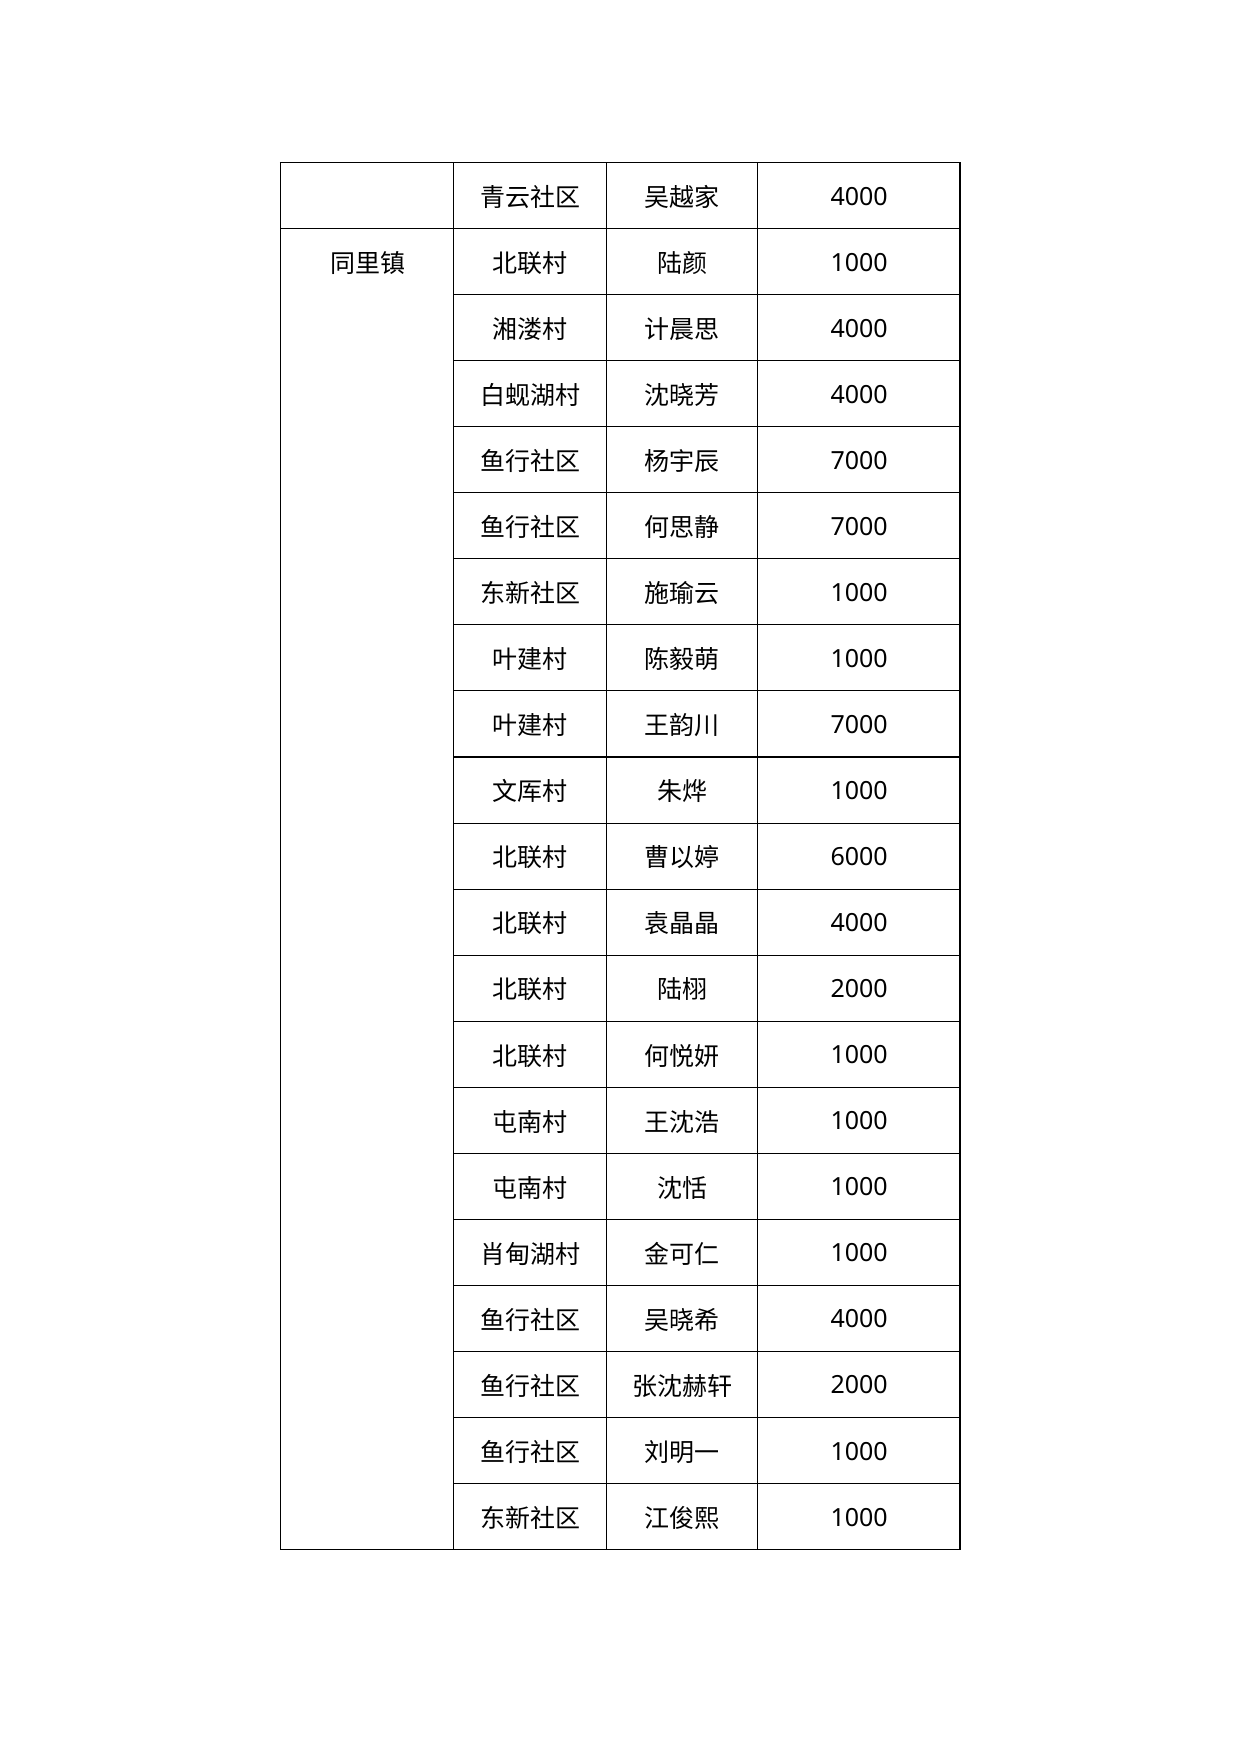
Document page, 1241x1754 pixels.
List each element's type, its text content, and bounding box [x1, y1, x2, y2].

table_cell 1000 [758, 1022, 959, 1087]
table_cell 吴越家 [607, 163, 757, 228]
table_cell 鱼行社区 [454, 1352, 606, 1417]
table_cell 7000 [758, 493, 959, 558]
table_cell 北联村 [454, 1022, 606, 1087]
table_cell 北联村 [454, 229, 606, 294]
table_cell 袁晶晶 [607, 890, 757, 954]
table_cell 叶建村 [454, 691, 606, 756]
table_cell 鱼行社区 [454, 1286, 606, 1351]
table_cell 1000 [758, 1154, 959, 1219]
table_cell 7000 [758, 691, 959, 756]
table_cell 1000 [758, 758, 959, 822]
table_cell 吴晓希 [607, 1286, 757, 1351]
table_cell 1000 [758, 1220, 959, 1285]
table_cell 湘溇村 [454, 295, 606, 360]
table_cell 计晨思 [607, 295, 757, 360]
table_cell 刘明一 [607, 1418, 757, 1483]
table_cell 1000 [758, 1484, 959, 1549]
table_cell 1000 [758, 625, 959, 690]
table_cell 文厍村 [454, 758, 606, 822]
table_cell 4000 [758, 890, 959, 954]
table_cell 北联村 [454, 890, 606, 954]
table_cell 1000 [758, 1088, 959, 1153]
table_cell 曹以婷 [607, 824, 757, 888]
table_cell 鱼行社区 [454, 427, 606, 492]
table_cell 白蚬湖村 [454, 361, 606, 426]
table_cell 4000 [758, 295, 959, 360]
table_cell 沈晓芳 [607, 361, 757, 426]
table_cell 同里镇 [281, 229, 453, 1549]
table_cell 何悦妍 [607, 1022, 757, 1087]
table_cell 1000 [758, 559, 959, 624]
table_cell 东新社区 [454, 559, 606, 624]
table_cell 何思静 [607, 493, 757, 558]
table_cell 沈恬 [607, 1154, 757, 1219]
table_cell 王沈浩 [607, 1088, 757, 1153]
table_cell 青云社区 [454, 163, 606, 228]
table_cell 北联村 [454, 824, 606, 888]
table_cell 朱烨 [607, 758, 757, 822]
table_cell 1000 [758, 229, 959, 294]
table_cell 东新社区 [454, 1484, 606, 1549]
table_cell 肖甸湖村 [454, 1220, 606, 1285]
table_cell 杨宇辰 [607, 427, 757, 492]
table_cell 2000 [758, 956, 959, 1021]
table_cell 陆颜 [607, 229, 757, 294]
table_cell 7000 [758, 427, 959, 492]
table_cell 2000 [758, 1352, 959, 1417]
table_cell 金可仁 [607, 1220, 757, 1285]
table_cell 叶建村 [454, 625, 606, 690]
table_cell 6000 [758, 824, 959, 888]
table_cell 1000 [758, 1418, 959, 1483]
table_cell 江俊熙 [607, 1484, 757, 1549]
table_cell 屯南村 [454, 1088, 606, 1153]
table_cell 陈毅萌 [607, 625, 757, 690]
table_cell 4000 [758, 361, 959, 426]
table_cell 4000 [758, 1286, 959, 1351]
table_cell 鱼行社区 [454, 493, 606, 558]
table_cell 屯南村 [454, 1154, 606, 1219]
table_cell 王韵川 [607, 691, 757, 756]
table_cell 鱼行社区 [454, 1418, 606, 1483]
table_cell 4000 [758, 163, 959, 228]
table_cell 北联村 [454, 956, 606, 1021]
table_cell 施瑜云 [607, 559, 757, 624]
table_cell 陆栩 [607, 956, 757, 1021]
table_cell 张沈赫轩 [607, 1352, 757, 1417]
